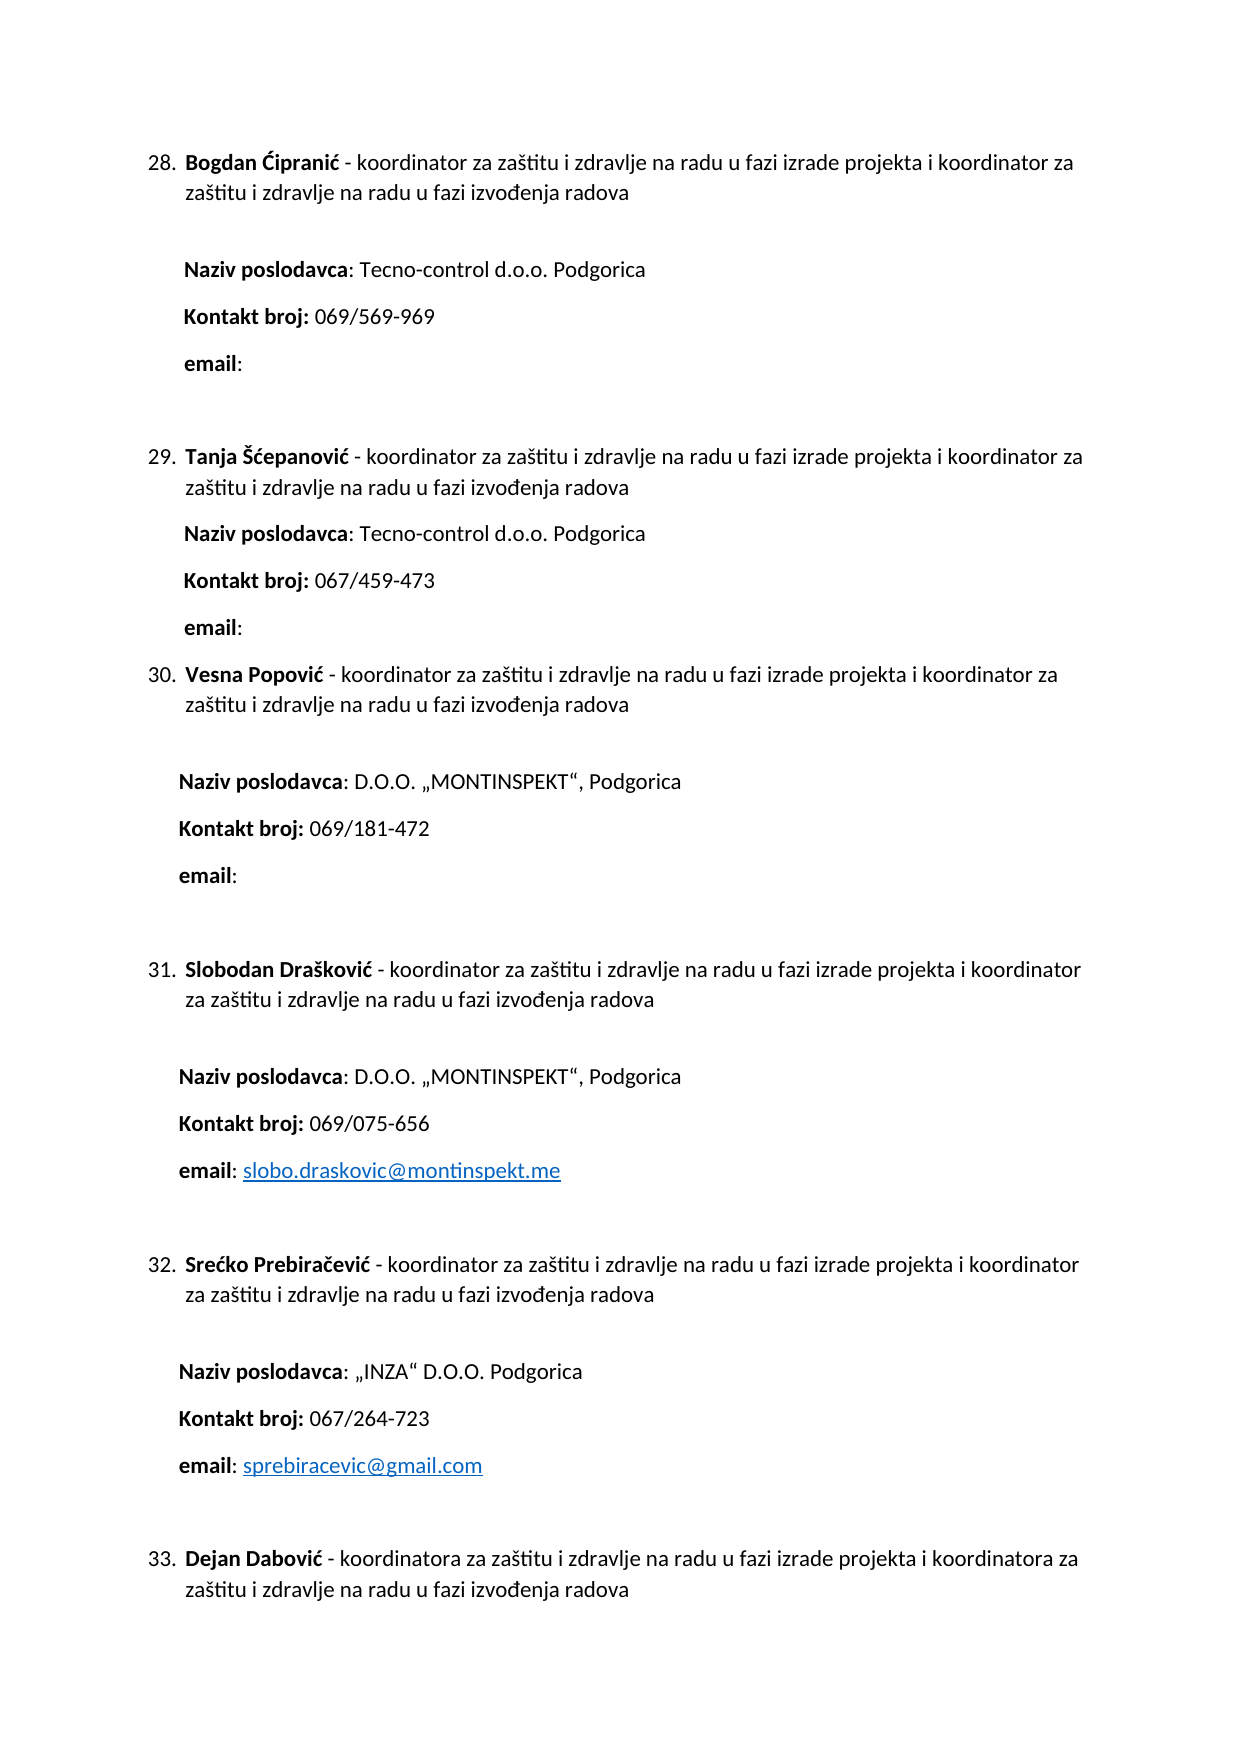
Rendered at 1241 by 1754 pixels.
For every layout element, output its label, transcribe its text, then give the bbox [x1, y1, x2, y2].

list Tanja Šćepanović - koordinator za zaštitu i zdravlje na radu u fazi izrade projekta i koordinator za zaštitu i zdravlje na radu u fazi izvođenja radova [148, 442, 1093, 501]
text email: [148, 349, 1093, 377]
text Kontakt broj: 067/264-723 [148, 1404, 1093, 1432]
text Kontakt broj: 067/459-473 [148, 566, 1093, 594]
list Srećko Prebiračević - koordinator za zaštitu i zdravlje na radu u fazi izrade projekta i koordinator za zaštitu i zdravlje na radu u fazi izvođenja radova [148, 1250, 1093, 1308]
text Kontakt broj: 069/181-472 [148, 814, 1093, 842]
text Kontakt broj: 069/569-969 [148, 302, 1093, 330]
text Naziv poslodavca: D.O.O. „MONTINSPEKT“, Podgorica [148, 1062, 1093, 1090]
text email: [148, 613, 1093, 641]
text Naziv poslodavca: „INZA“ D.O.O. Podgorica [148, 1357, 1093, 1385]
list Vesna Popović - koordinator za zaštitu i zdravlje na radu u fazi izrade projekta i koordinator za zaštitu i zdravlje na radu u fazi izvođenja radova [148, 660, 1093, 718]
text Naziv poslodavca: Tecno-control d.o.o. Podgorica [148, 255, 1093, 283]
list Slobodan Drašković - koordinator za zaštitu i zdravlje na radu u fazi izrade projekta i koordinator za zaštitu i zdravlje na radu u fazi izvođenja radova [148, 955, 1093, 1013]
list Bogdan Ćipranić - koordinator za zaštitu i zdravlje na radu u fazi izrade projekta i koordinator za zaštitu i zdravlje na radu u fazi izvođenja radova [148, 148, 1093, 206]
list Dejan Dabović - koordinatora za zaštitu i zdravlje na radu u fazi izrade projekta i koordinatora za zaštitu i zdravlje na radu u fazi izvođenja radova [148, 1544, 1093, 1603]
text email: [148, 861, 1093, 889]
text Kontakt broj: 069/075-656 [148, 1109, 1093, 1137]
text Naziv poslodavca: D.O.O. „MONTINSPEKT“, Podgorica [148, 767, 1093, 795]
text email: slobo.draskovic@montinspekt.me [148, 1156, 1093, 1184]
text email: sprebiracevic@gmail.com [148, 1451, 1093, 1479]
text Naziv poslodavca: Tecno-control d.o.o. Podgorica [148, 519, 1093, 547]
